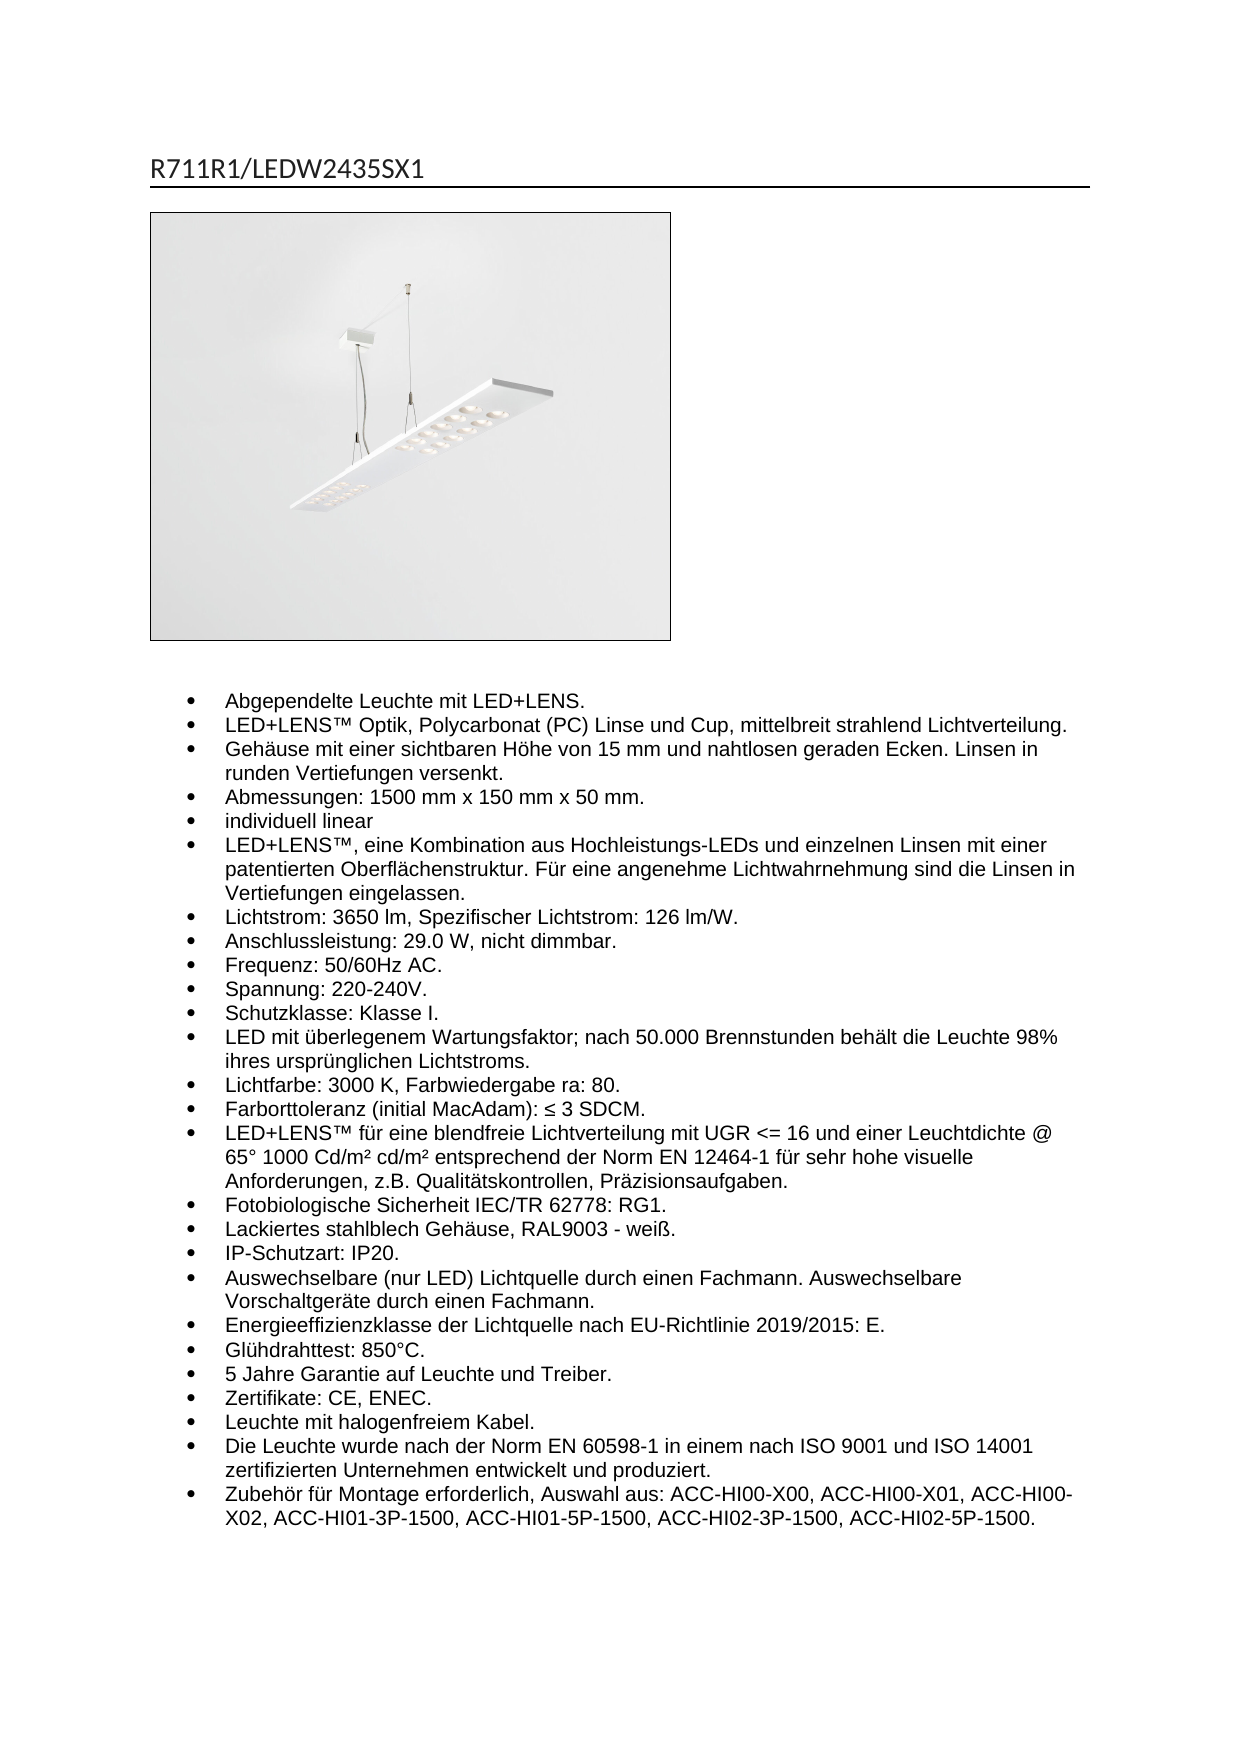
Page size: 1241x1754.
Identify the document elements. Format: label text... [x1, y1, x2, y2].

list 5 Jahre Garantie auf Leuchte und Treiber. [187, 1361, 1090, 1386]
list Spannung: 220-240V. [187, 977, 1090, 1001]
list Lichtfarbe: 3000 K, Farbwiedergabe ra: 80. [187, 1073, 1090, 1097]
list Abmessungen: 1500 mm x 150 mm x 50 mm. [187, 784, 1090, 809]
list LED+LENS™ Optik, Polycarbonat (PC) Linse und Cup, mittelbreit strahlend Lichtverteilung. [187, 712, 1090, 737]
text R711R1/LEDW2435SX1 [150, 150, 1090, 186]
list LED+LENS™ für eine blendfreie Lichtverteilung mit UGR <= 16 und einer Leuchtdichte @ 65° 1000 Cd/m² cd/m² entsprechend der Norm EN 12464-1 für sehr hohe visuelle Anforderungen, z.B. Qualitätskontrollen, Präzisionsaufgaben. [187, 1121, 1090, 1193]
list Leuchte mit halogenfreiem Kabel. [187, 1409, 1090, 1434]
list Schutzklasse: Klasse I. [187, 1001, 1090, 1025]
list Die Leuchte wurde nach der Norm EN 60598-1 in einem nach ISO 9001 und ISO 14001 zertifizierten Unternehmen entwickelt und produziert. [187, 1434, 1090, 1482]
list Glühdrahttest: 850°C. [187, 1337, 1090, 1361]
list Gehäuse mit einer sichtbaren Höhe von 15 mm und nahtlosen geraden Ecken. Linsen in runden Vertiefungen versenkt. [187, 737, 1090, 784]
list Anschlussleistung: 29.0 W, nicht dimmbar. [187, 929, 1090, 953]
list Lichtstrom: 3650 lm, Spezifischer Lichtstrom: 126 lm/W. [187, 905, 1090, 929]
list Frequenz: 50/60Hz AC. [187, 953, 1090, 977]
list LED+LENS™, eine Kombination aus Hochleistungs-LEDs und einzelnen Linsen mit einer patentierten Oberflächenstruktur. Für eine angenehme Lichtwahrnehmung sind die Linsen in Vertiefungen eingelassen. [187, 833, 1090, 905]
list Abgependelte Leuchte mit LED+LENS. [187, 688, 1090, 712]
list individuell linear [187, 809, 1090, 833]
picture [151, 213, 670, 640]
list Zertifikate: CE, ENEC. [187, 1386, 1090, 1409]
list Zubehör für Montage erforderlich, Auswahl aus: ACC-HI00-X00, ACC-HI00-X01, ACC-HI00-X02, ACC-HI01-3P-1500, ACC-HI01-5P-1500, ACC-HI02-3P-1500, ACC-HI02-5P-1500. [187, 1482, 1090, 1530]
list Lackiertes stahlblech Gehäuse, RAL9003 - weiß. [187, 1217, 1090, 1241]
list IP-Schutzart: IP20. [187, 1241, 1090, 1265]
list Energieeffizienzklasse der Lichtquelle nach EU-Richtlinie 2019/2015: E. [187, 1313, 1090, 1337]
list Fotobiologische Sicherheit IEC/TR 62778: RG1. [187, 1193, 1090, 1217]
list Auswechselbare (nur LED) Lichtquelle durch einen Fachmann. Auswechselbare Vorschaltgeräte durch einen Fachmann. [187, 1265, 1090, 1313]
list Farborttoleranz (initial MacAdam): ≤ 3 SDCM. [187, 1097, 1090, 1121]
list LED mit überlegenem Wartungsfaktor; nach 50.000 Brennstunden behält die Leuchte 98% ihres ursprünglichen Lichtstroms. [187, 1025, 1090, 1073]
